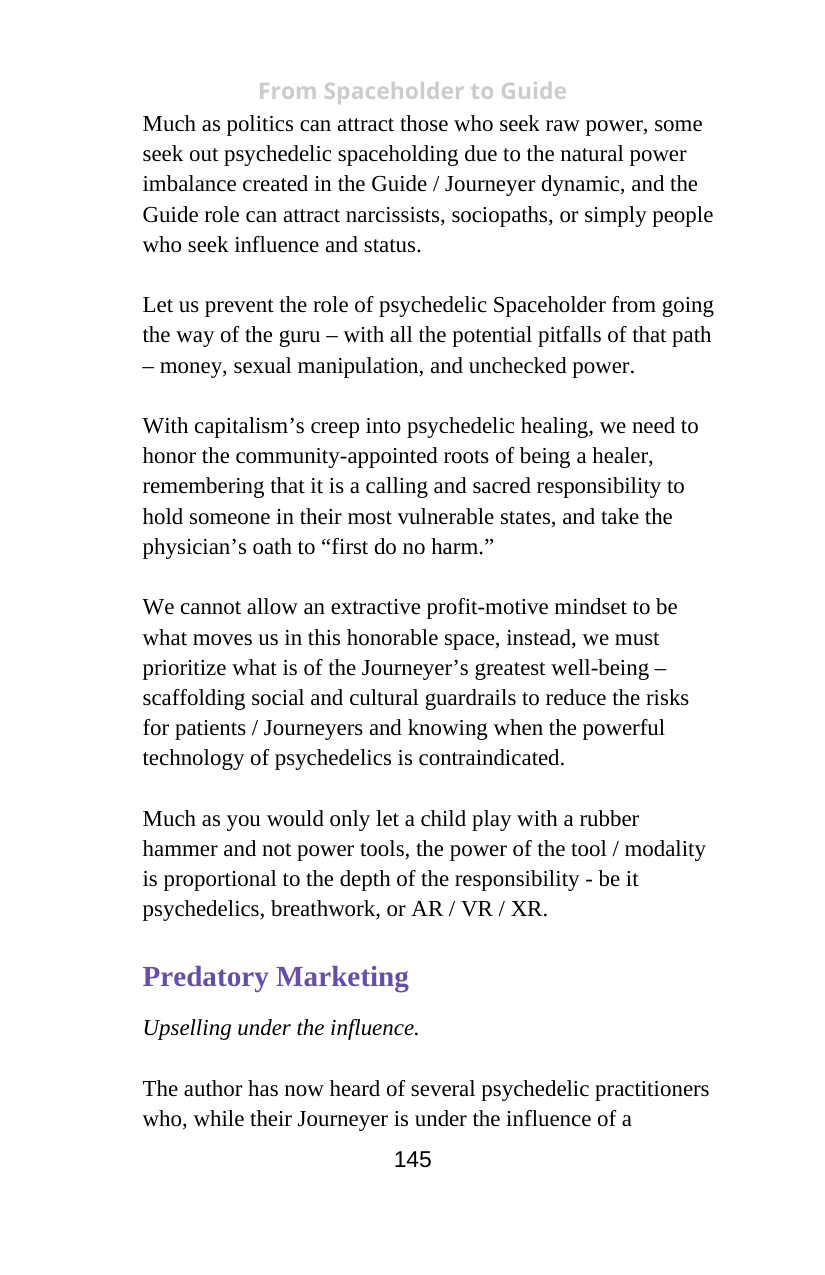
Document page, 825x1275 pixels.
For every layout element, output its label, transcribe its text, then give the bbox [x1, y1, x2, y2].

text Much as you would only let a child play with a rubber hammer and not power tools, the power of the tool / modality is proportional to the depth of the responsibility - be it psychedelics, breathwork, or AR / VR / XR. [142, 805, 720, 922]
subtitle Predatory Marketing [142, 959, 720, 993]
text Let us prevent the role of psychedelic Spaceholder from going the way of the guru – with all the potential pitfalls of that path – money, sexual manipulation, and unchecked power. [142, 291, 720, 378]
text We cannot allow an extractive profit-motive mindset to be what moves us in this honorable space, instead, we must prioritize what is of the Journeyer’s greatest well-being – scaffolding social and cultural guardrails to reduce the risks for patients / Journeyers and knowing when the powerful technology of psychedelics is contraindicated. [142, 593, 720, 771]
text Upselling under the influence. [142, 1014, 720, 1041]
text With capitalism’s creep into psychedelic healing, we need to honor the community-appointed roots of being a healer, remembering that it is a calling and sacred responsibility to hold someone in their most vulnerable states, and take the physician’s oath to “first do no harm.” [142, 412, 720, 559]
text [142, 1075, 720, 1131]
text Much as politics can attract those who seek raw power, some seek out psychedelic spaceholding due to the natural power imbalance created in the Guide / Journeyer dynamic, and the Guide role can attract narcissists, sociopaths, or simply people who seek influence and status. [142, 110, 720, 257]
